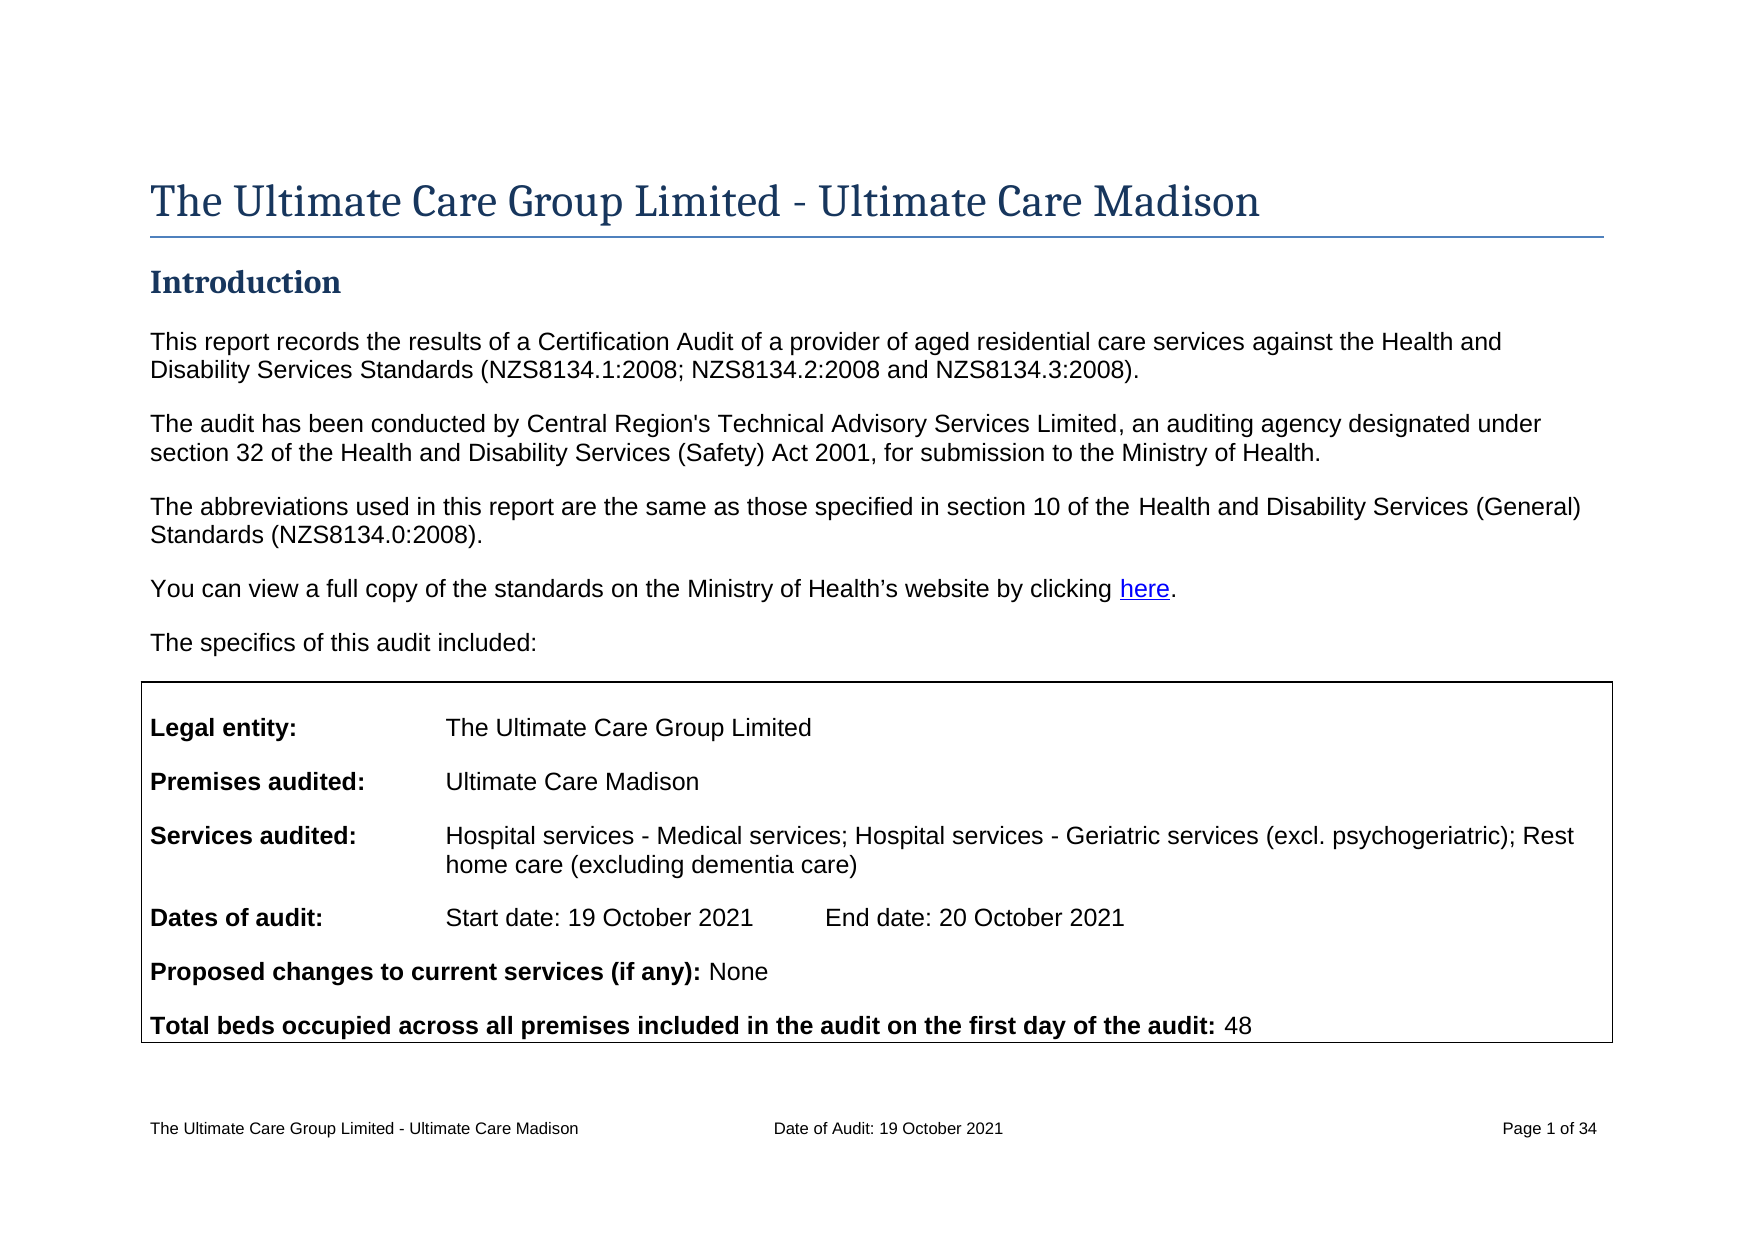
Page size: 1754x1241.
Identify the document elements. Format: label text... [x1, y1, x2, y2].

text The abbreviations used in this report are the same as those specified in section 10 of the Health and Disability Services (General) Standards (NZS8134.0:2008). [150, 491, 1604, 549]
text Dates of audit: Start date: 19 October 2021 End date: 20 October 2021 [142, 900, 1612, 932]
text Premises audited: Ultimate Care Madison [142, 764, 1612, 796]
text The audit has been conducted by Central Region's Technical Advisory Services Limited, an auditing agency designated under section 32 of the Health and Disability Services (Safety) Act 2001, for submission to the Ministry of Health. [150, 409, 1604, 466]
text You can view a full copy of the standards on the Ministry of Health’s website by clicking here. [150, 574, 1604, 603]
subtitle Introduction [150, 263, 1604, 301]
text Proposed changes to current services (if any): None [142, 954, 1612, 986]
text Services audited: Hospital services - Medical services; Hospital services - Geriatric services (excl. psychogeriatric); Rest home care (excluding dementia care) [142, 818, 1612, 878]
subtitle The Ultimate Care Group Limited - Ultimate Care Madison [150, 175, 1604, 236]
text Legal entity: The Ultimate Care Group Limited [150, 713, 1604, 742]
text This report records the results of a Certification Audit of a provider of aged residential care services against the Health and Disability Services Standards (NZS8134.1:2008; NZS8134.2:2008 and NZS8134.3:2008). [150, 326, 1604, 384]
text Total beds occupied across all premises included in the audit on the first day of the audit: 48 [142, 1008, 1612, 1042]
text The specifics of this audit included: [150, 628, 1604, 656]
